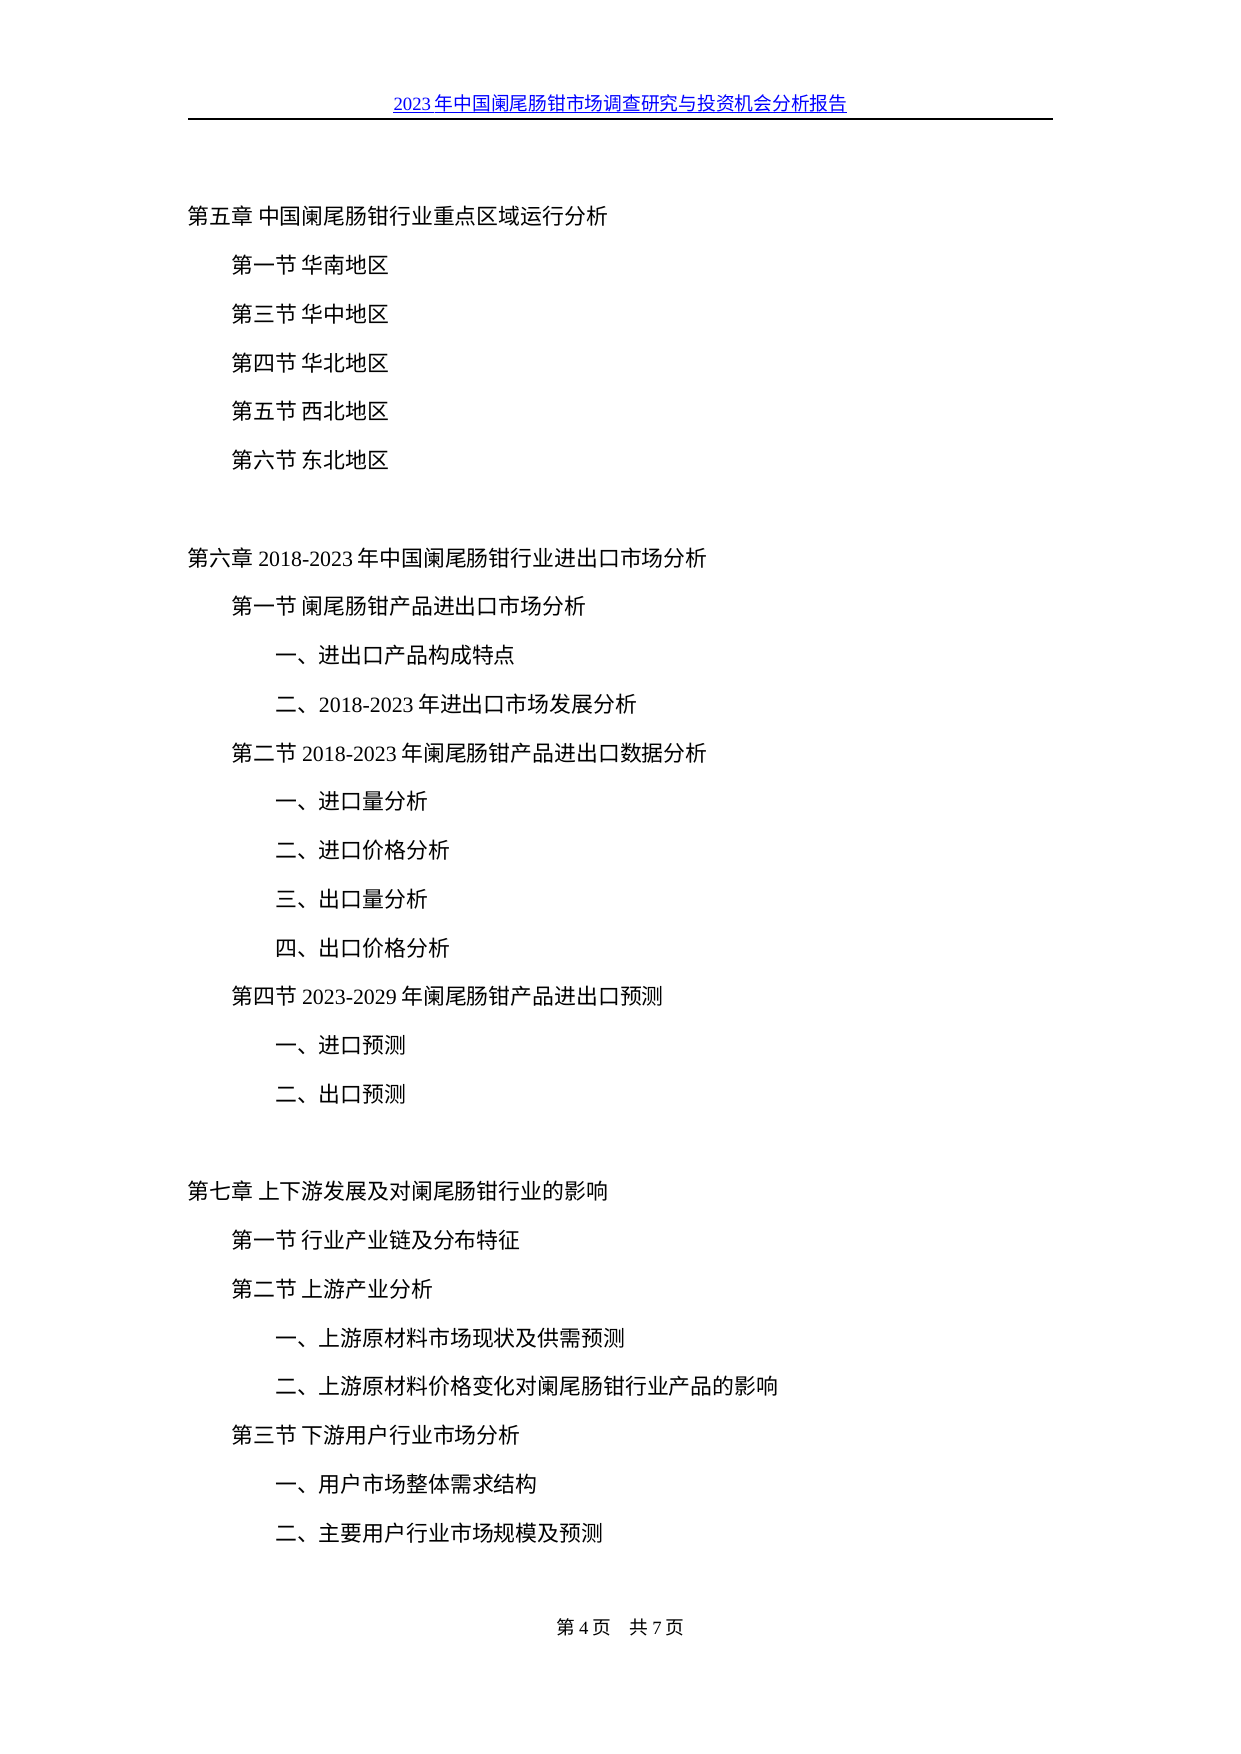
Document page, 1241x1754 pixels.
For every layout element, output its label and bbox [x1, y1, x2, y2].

text [187, 150, 1053, 1548]
